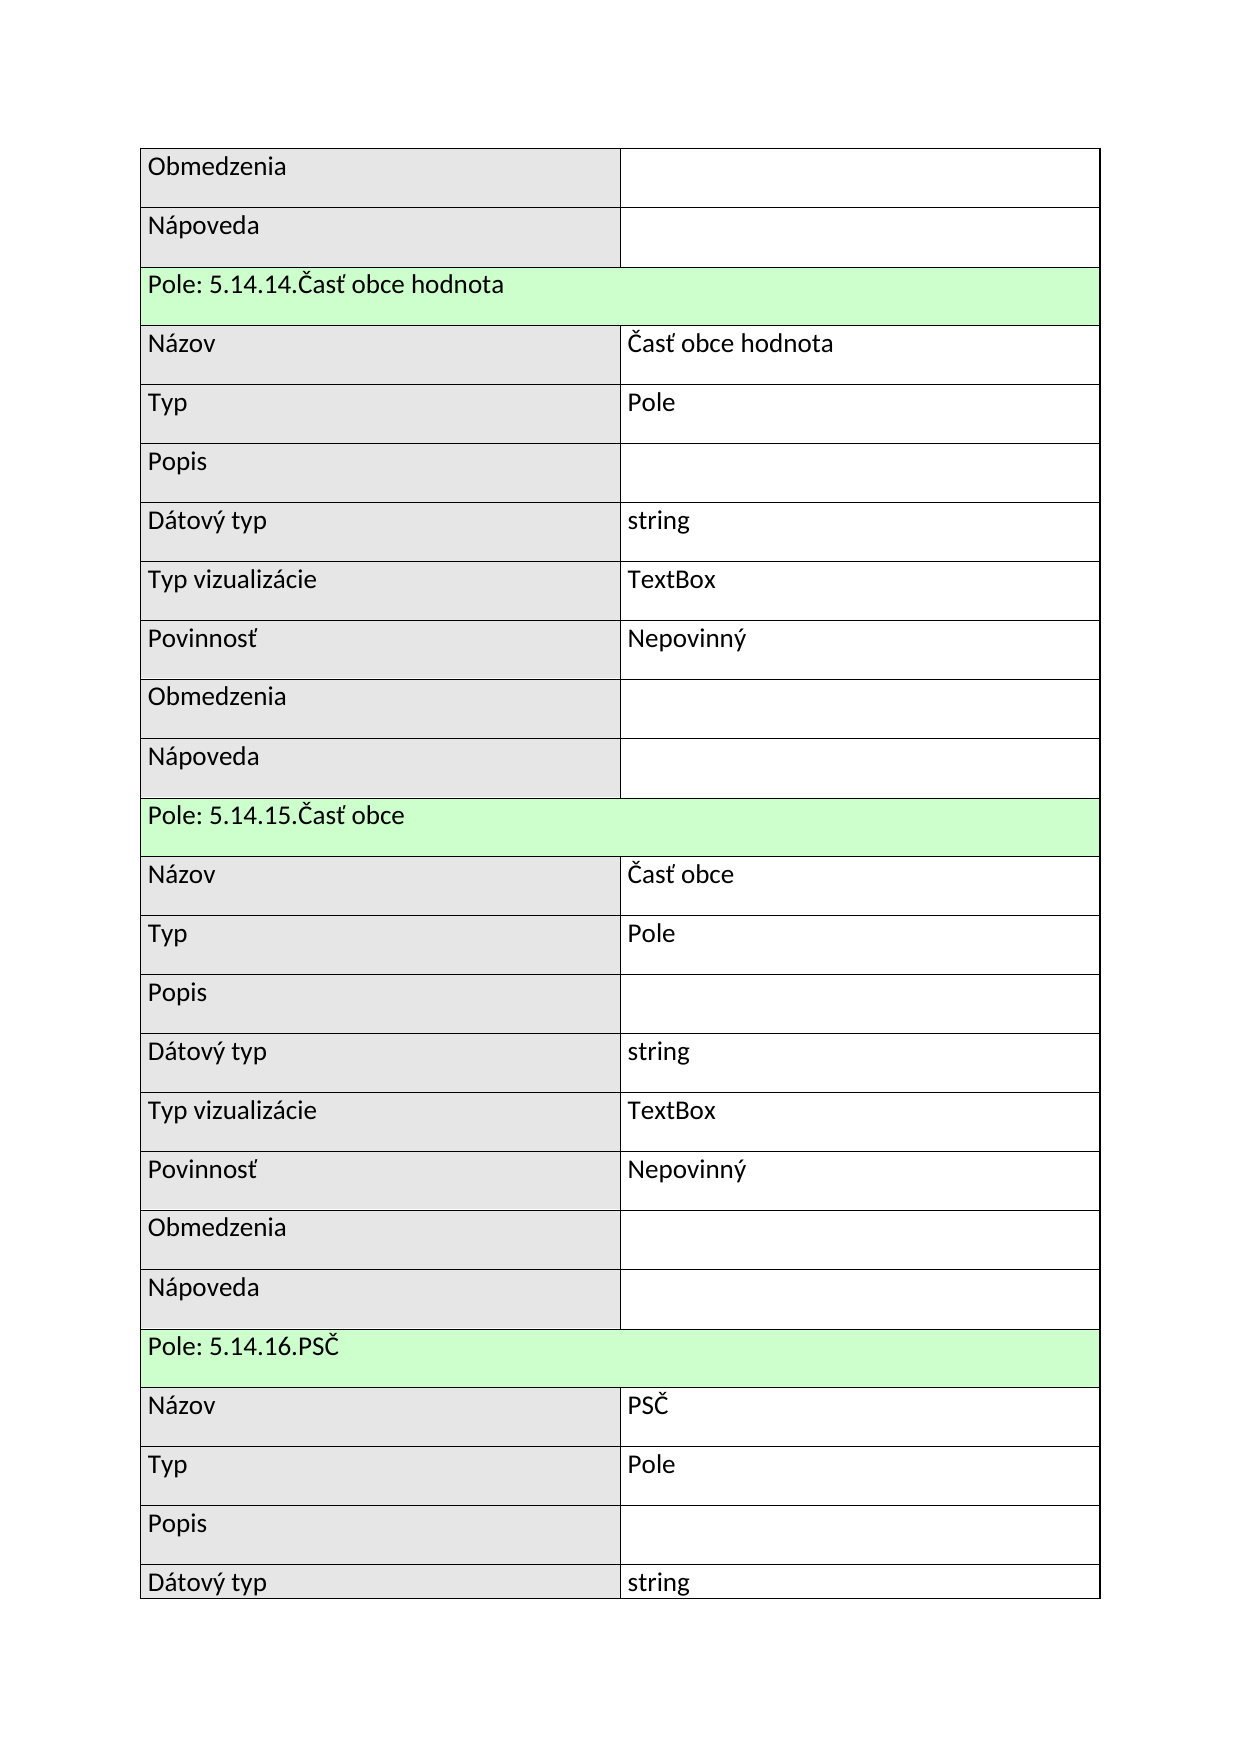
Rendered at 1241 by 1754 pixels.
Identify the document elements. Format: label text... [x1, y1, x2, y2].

table_cell [621, 1270, 1099, 1328]
table_cell Dátový typ [141, 1565, 620, 1598]
table_cell Pole [621, 1447, 1099, 1505]
table_cell Pole [621, 385, 1099, 443]
table_cell Pole: 5.14.16.PSČ [141, 1330, 1099, 1387]
table_cell Dátový typ [141, 1034, 620, 1092]
table_cell PSČ [621, 1388, 1099, 1446]
table_cell Pole: 5.14.14.Časť obce hodnota [141, 268, 1099, 325]
table_cell Popis [141, 975, 620, 1033]
table_cell Nápoveda [141, 208, 620, 267]
table_cell Názov [141, 1388, 620, 1446]
table_cell [621, 1506, 1099, 1564]
table_cell [621, 444, 1099, 502]
table_cell [621, 975, 1099, 1033]
table_cell Typ [141, 916, 620, 974]
table_cell Časť obce hodnota [621, 326, 1099, 384]
table_cell Pole: 5.14.15.Časť obce [141, 799, 1099, 856]
table_cell TextBox [621, 562, 1099, 620]
table_cell Dátový typ [141, 503, 620, 561]
table_cell Typ [141, 385, 620, 443]
table_cell Popis [141, 444, 620, 502]
table_cell [621, 739, 1099, 797]
table_cell [621, 1211, 1099, 1269]
table_cell Popis [141, 1506, 620, 1564]
table_cell Nepovinný [621, 1152, 1099, 1209]
table_cell Typ vizualizácie [141, 562, 620, 620]
table_cell TextBox [621, 1093, 1099, 1151]
table_cell string [621, 1034, 1099, 1092]
table_cell string [621, 503, 1099, 561]
table_cell [621, 208, 1099, 267]
table_cell Časť obce [621, 857, 1099, 915]
table_cell Pole [621, 916, 1099, 974]
table_cell Nepovinný [621, 621, 1099, 678]
table_cell Nápoveda [141, 1270, 620, 1328]
table_cell Nápoveda [141, 739, 620, 797]
table_cell Obmedzenia [141, 680, 620, 738]
table_cell Povinnosť [141, 621, 620, 678]
table_cell Typ vizualizácie [141, 1093, 620, 1151]
table_cell Názov [141, 857, 620, 915]
table_cell Obmedzenia [141, 1211, 620, 1269]
table_cell string [621, 1565, 1099, 1598]
table_cell [621, 149, 1099, 207]
table_cell [621, 680, 1099, 738]
table_cell Názov [141, 326, 620, 384]
table_cell Povinnosť [141, 1152, 620, 1209]
table_cell Obmedzenia [141, 149, 620, 207]
table_cell Typ [141, 1447, 620, 1505]
